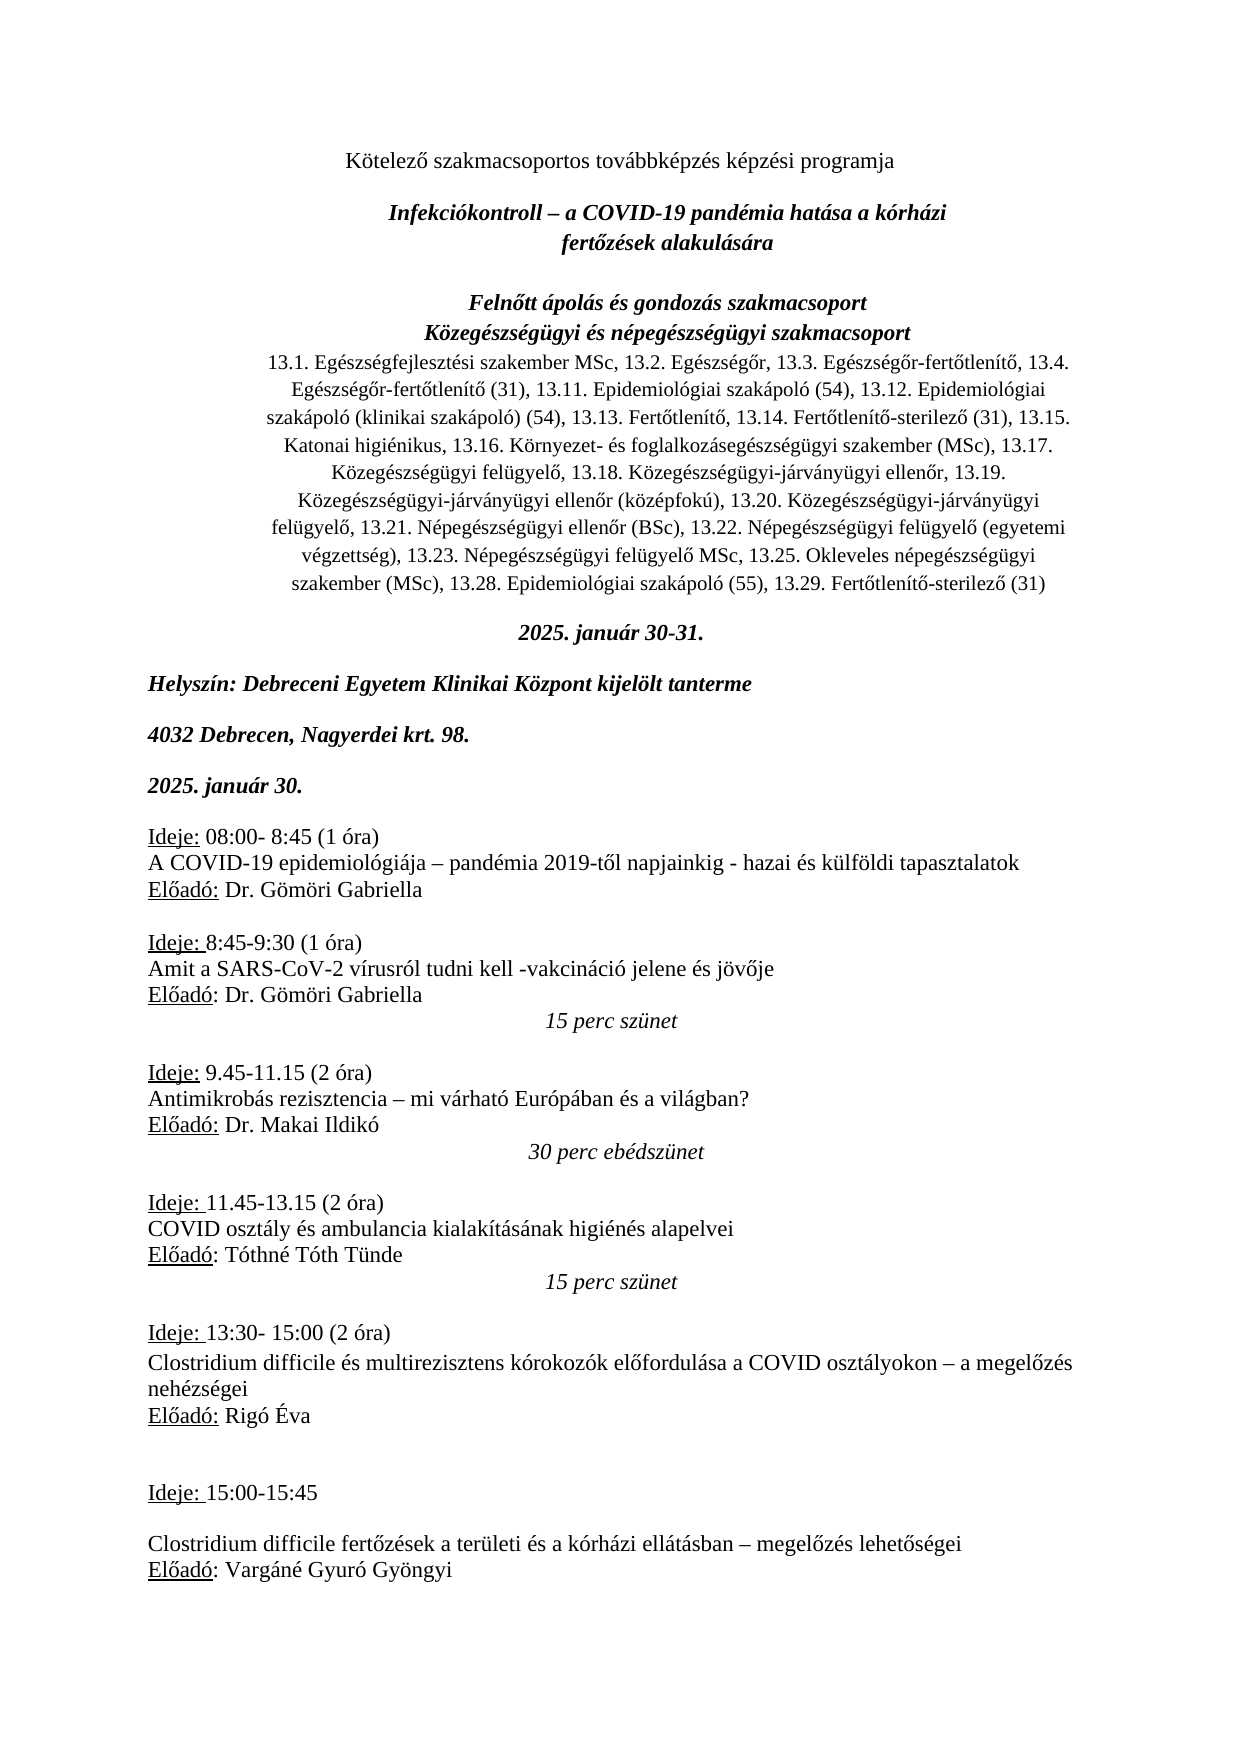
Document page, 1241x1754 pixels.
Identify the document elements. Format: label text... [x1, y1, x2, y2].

text Kötelező szakmacsoportos továbbképzés képzési programja [148, 148, 1093, 174]
text Előadó: Dr. Gömöri Gabriella [148, 876, 1077, 902]
list Felnőtt ápolás és gondozás szakmacsoport [260, 289, 1077, 316]
list fertőzések alakulására [260, 229, 1077, 255]
list Infekciókontroll – a COVID-19 pandémia hatása a kórházi [260, 199, 1077, 225]
text 30 perc ebédszünet [369, 1138, 1077, 1164]
text 2025. január 30-31. [148, 619, 1077, 645]
text Ideje: 11.45-13.15 (2 óra) [148, 1189, 1077, 1215]
text 4032 Debrecen, Nagyerdei krt. 98. [148, 721, 1077, 747]
text Amit a SARS-CoV-2 vírusról tudni kell -vakcináció jelene és jövője [148, 955, 1077, 981]
text Ideje: 9.45-11.15 (2 óra) [148, 1059, 1093, 1085]
text Clostridium difficile fertőzések a területi és a kórházi ellátásban – megelőzés lehetőségei [148, 1530, 1077, 1557]
text Helyszín: Debreceni Egyetem Klinikai Központ kijelölt tanterme [148, 670, 1077, 696]
text Előadó: Vargáné Gyuró Gyöngyi [148, 1557, 1077, 1583]
text Ideje: 08:00- 8:45 (1 óra) [148, 823, 1093, 849]
text Clostridium difficile és multirezisztens kórokozók előfordulása a COVID osztályokon – a megelőzés [148, 1349, 1093, 1375]
text 2025. január 30. [148, 772, 1077, 798]
text A COVID-19 epidemiológiája – pandémia 2019-től napjainkig - hazai és külföldi tapasztalatok [148, 849, 1077, 876]
text Előadó: Tóthné Tóth Tünde [148, 1241, 1077, 1268]
text 15 perc szünet [148, 1008, 1077, 1034]
text Előadó: Dr. Makai Ildikó [148, 1111, 1093, 1138]
text 15 perc szünet [148, 1268, 1077, 1294]
text Ideje: 15:00-15:45 [148, 1479, 1077, 1506]
list Közegészségügyi és népegészségügyi szakmacsoport [260, 319, 1077, 346]
text nehézségei Előadó: Rigó Éva [148, 1375, 1093, 1428]
text Antimikrobás rezisztencia – mi várható Európában és a világban? [148, 1085, 1093, 1111]
list 13.1. Egészségfejlesztési szakember MSc, 13.2. Egészségőr, 13.3. Egészségőr-fertőtlenítő, 13.4. Egészségőr-fertőtlenítő (31), 13.11. Epidemiológiai szakápoló (54), 13.12. Epidemiológiai szakápoló (klinikai szakápoló) (54), 13.13. Fertőtlenítő, 13.14. Fertőtlenítő-sterilező (31), 13.15. Katonai higiénikus, 13.16. Környezet- és foglalkozásegészségügyi szakember (MSc), 13.17. Közegészségügyi felügyelő, 13.18. Közegészségügyi-járványügyi ellenőr, 13.19. Közegészségügyi-járványügyi ellenőr (középfokú), 13.20. Közegészségügyi-járványügyi felügyelő, 13.21. Népegészségügyi ellenőr (BSc), 13.22. Népegészségügyi felügyelő (egyetemi végzettség), 13.23. Népegészségügyi felügyelő MSc, 13.25. Okleveles népegészségügyi szakember (MSc), 13.28. Epidemiológiai szakápoló (55), 13.29. Fertőtlenítő-sterilező (31) [260, 350, 1077, 594]
text Előadó: Dr. Gömöri Gabriella [148, 981, 1077, 1008]
text COVID osztály és ambulancia kialakításának higiénés alapelvei [148, 1215, 1077, 1241]
text Ideje: 13:30- 15:00 (2 óra) [148, 1319, 1093, 1345]
text Ideje: 8:45-9:30 (1 óra) [148, 928, 1077, 955]
